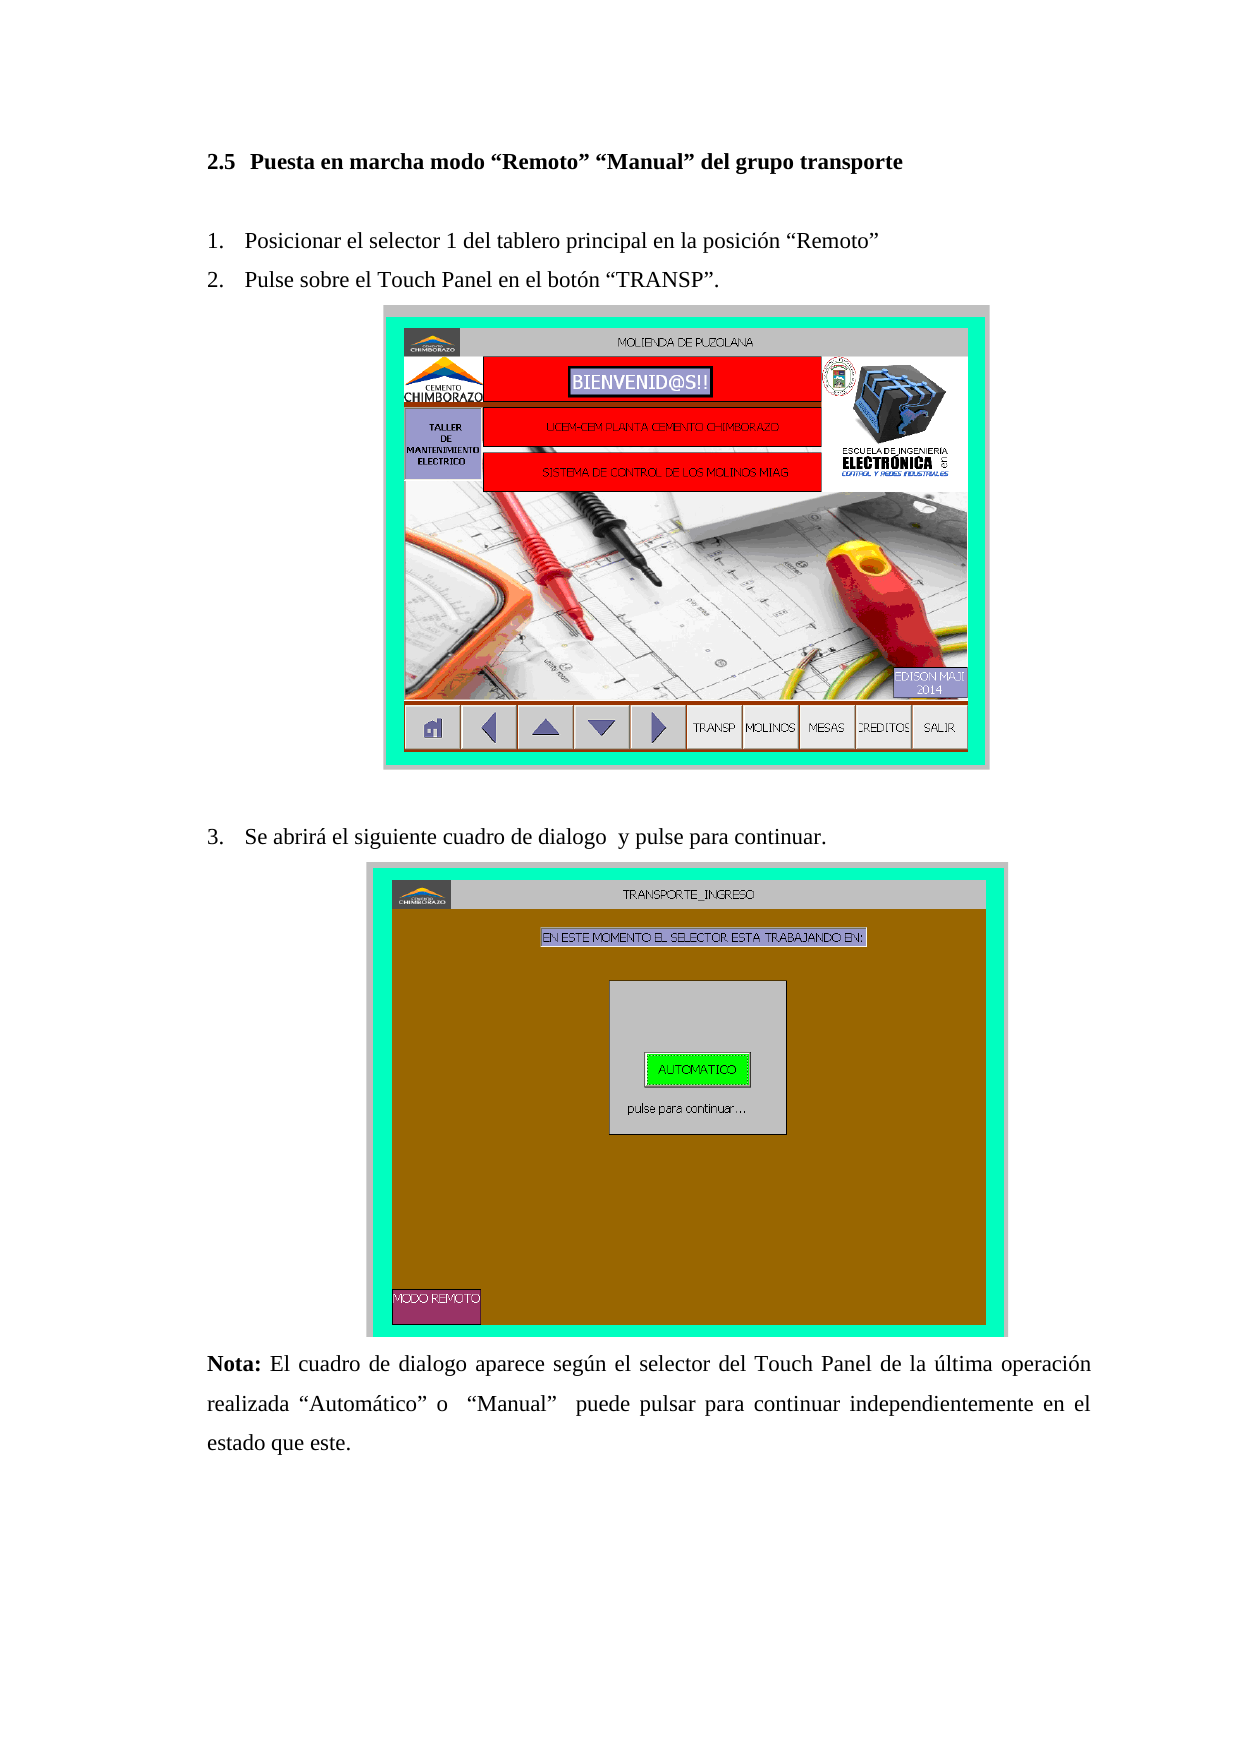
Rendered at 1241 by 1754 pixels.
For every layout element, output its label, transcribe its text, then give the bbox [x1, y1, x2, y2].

picture [383, 305, 990, 770]
list Nota: El cuadro de dialogo aparece según el selector del Touch Panel de la última operación realizada “Automático” o “Manual” puede pulsar para continuar independientemente en el estado que este. [207, 1351, 1092, 1456]
picture [366, 862, 1009, 1337]
list Posicionar el selector 1 del tablero principal en la posición “Remoto” [207, 227, 1092, 253]
list Puesta en marcha modo “Remoto” “Manual” del grupo transporte [207, 148, 1092, 174]
list Pulse sobre el Touch Panel en el botón “TRANSP”. [207, 266, 1092, 292]
list Se abrirá el siguiente cuadro de dialogo y pulse para continuar. [207, 823, 1092, 849]
